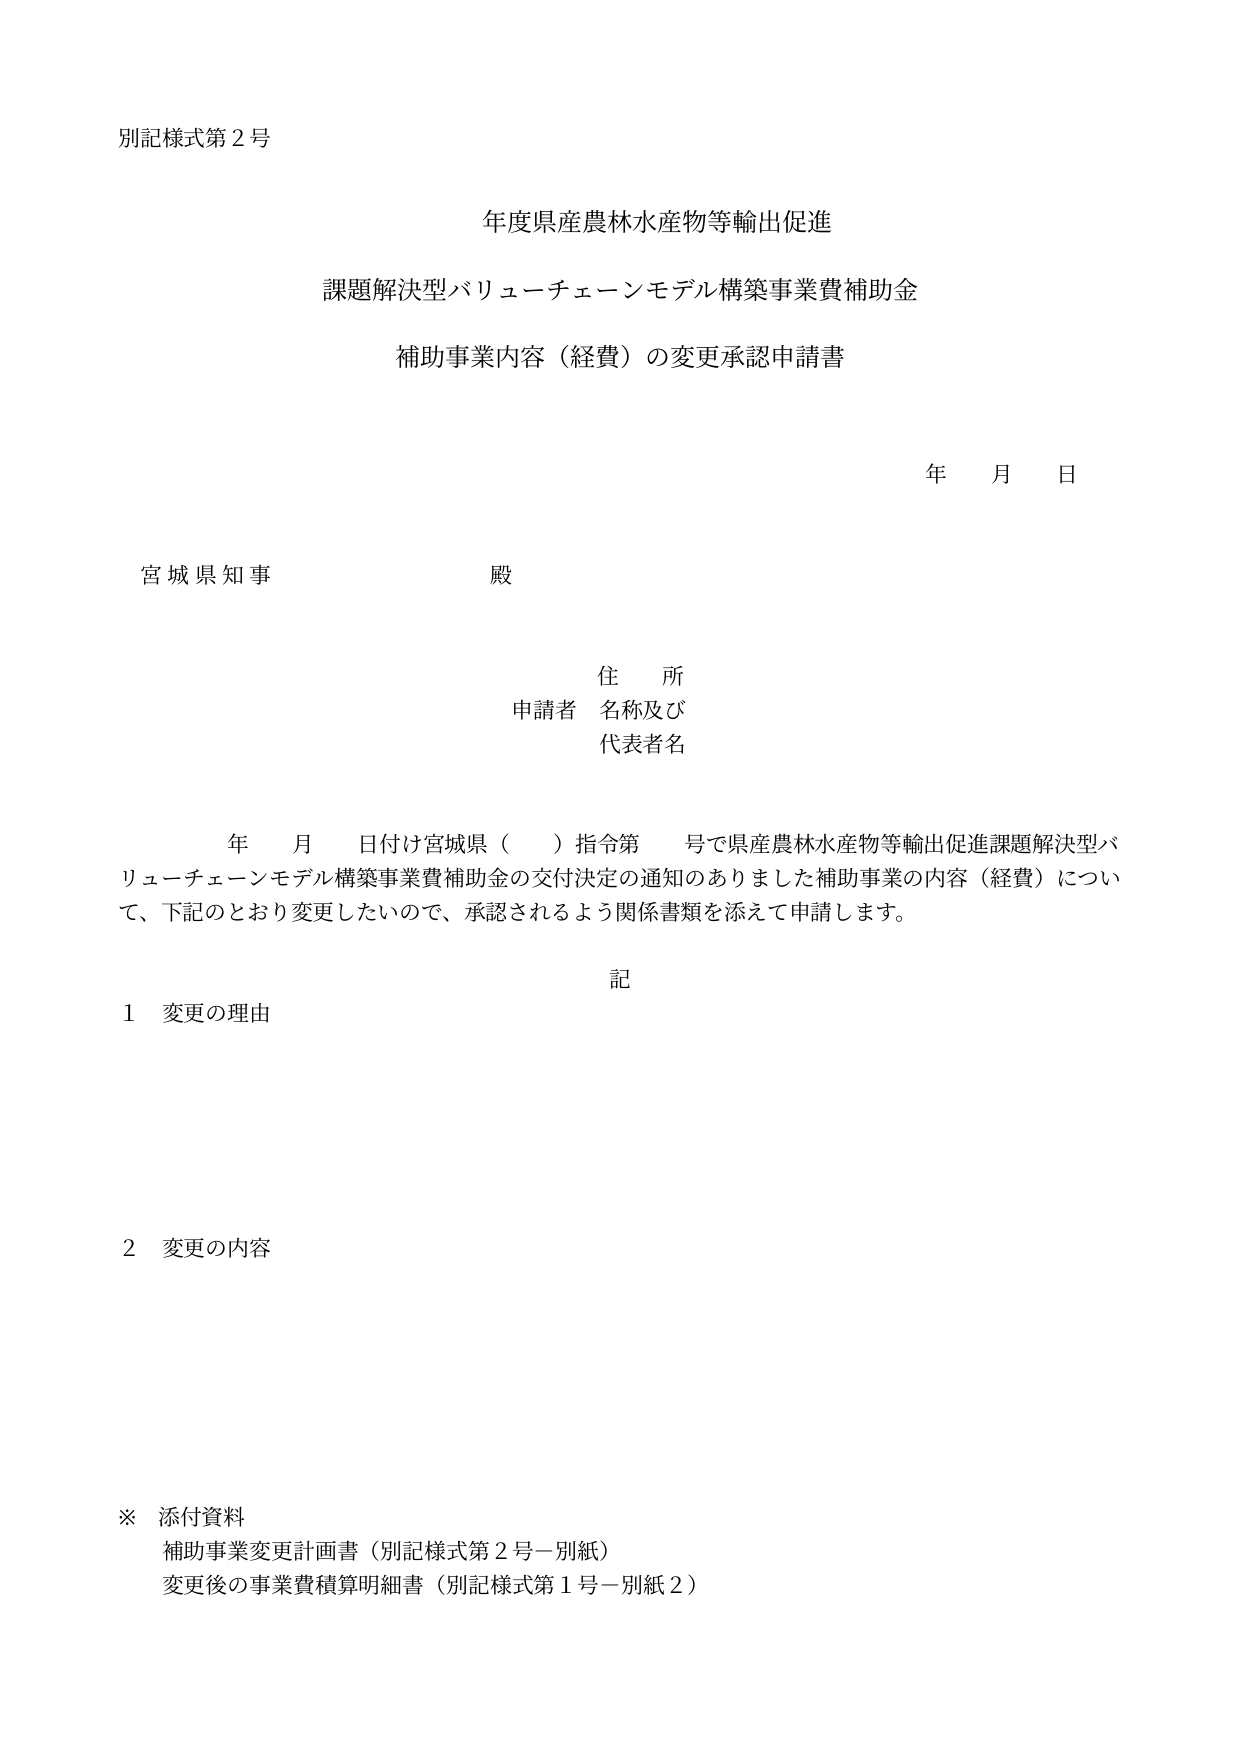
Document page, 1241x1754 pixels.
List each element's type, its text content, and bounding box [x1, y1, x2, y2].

text ※ 添付資料 [118, 1499, 1122, 1533]
text １ 変更の理由 [118, 995, 1122, 1028]
text 代表者名 [118, 726, 1118, 759]
text 課題解決型バリューチェーンモデル構築事業費補助金 [118, 255, 1122, 322]
text 宮 城 県 知 事 殿 [118, 557, 1122, 591]
text 年 月 日付け宮城県（ ）指令第 号で県産農林水産物等輸出促進課題解決型バリューチェーンモデル構築事業費補助金の交付決定の通知のありました補助事業の内容（経費）について、下記のとおり変更したいので、承認されるよう関係書類を添えて申請します。 [118, 827, 1122, 928]
text 住 所 [118, 658, 1118, 692]
text ２ 変更の内容 [118, 1230, 1122, 1264]
text 変更後の事業費積算明細書（別記様式第１号－別紙２） [118, 1567, 1122, 1601]
text 補助事業変更計画書（別記様式第２号－別紙） [118, 1533, 1122, 1567]
text 年 月 日 [118, 457, 1078, 490]
text 補助事業内容（経費）の変更承認申請書 [118, 322, 1122, 389]
text 年度県産農林水産物等輸出促進 [118, 187, 1122, 255]
subtitle 記 [118, 961, 1122, 995]
text 申請者 名称及び [118, 692, 1118, 726]
text 別記様式第２号 [118, 120, 1122, 154]
